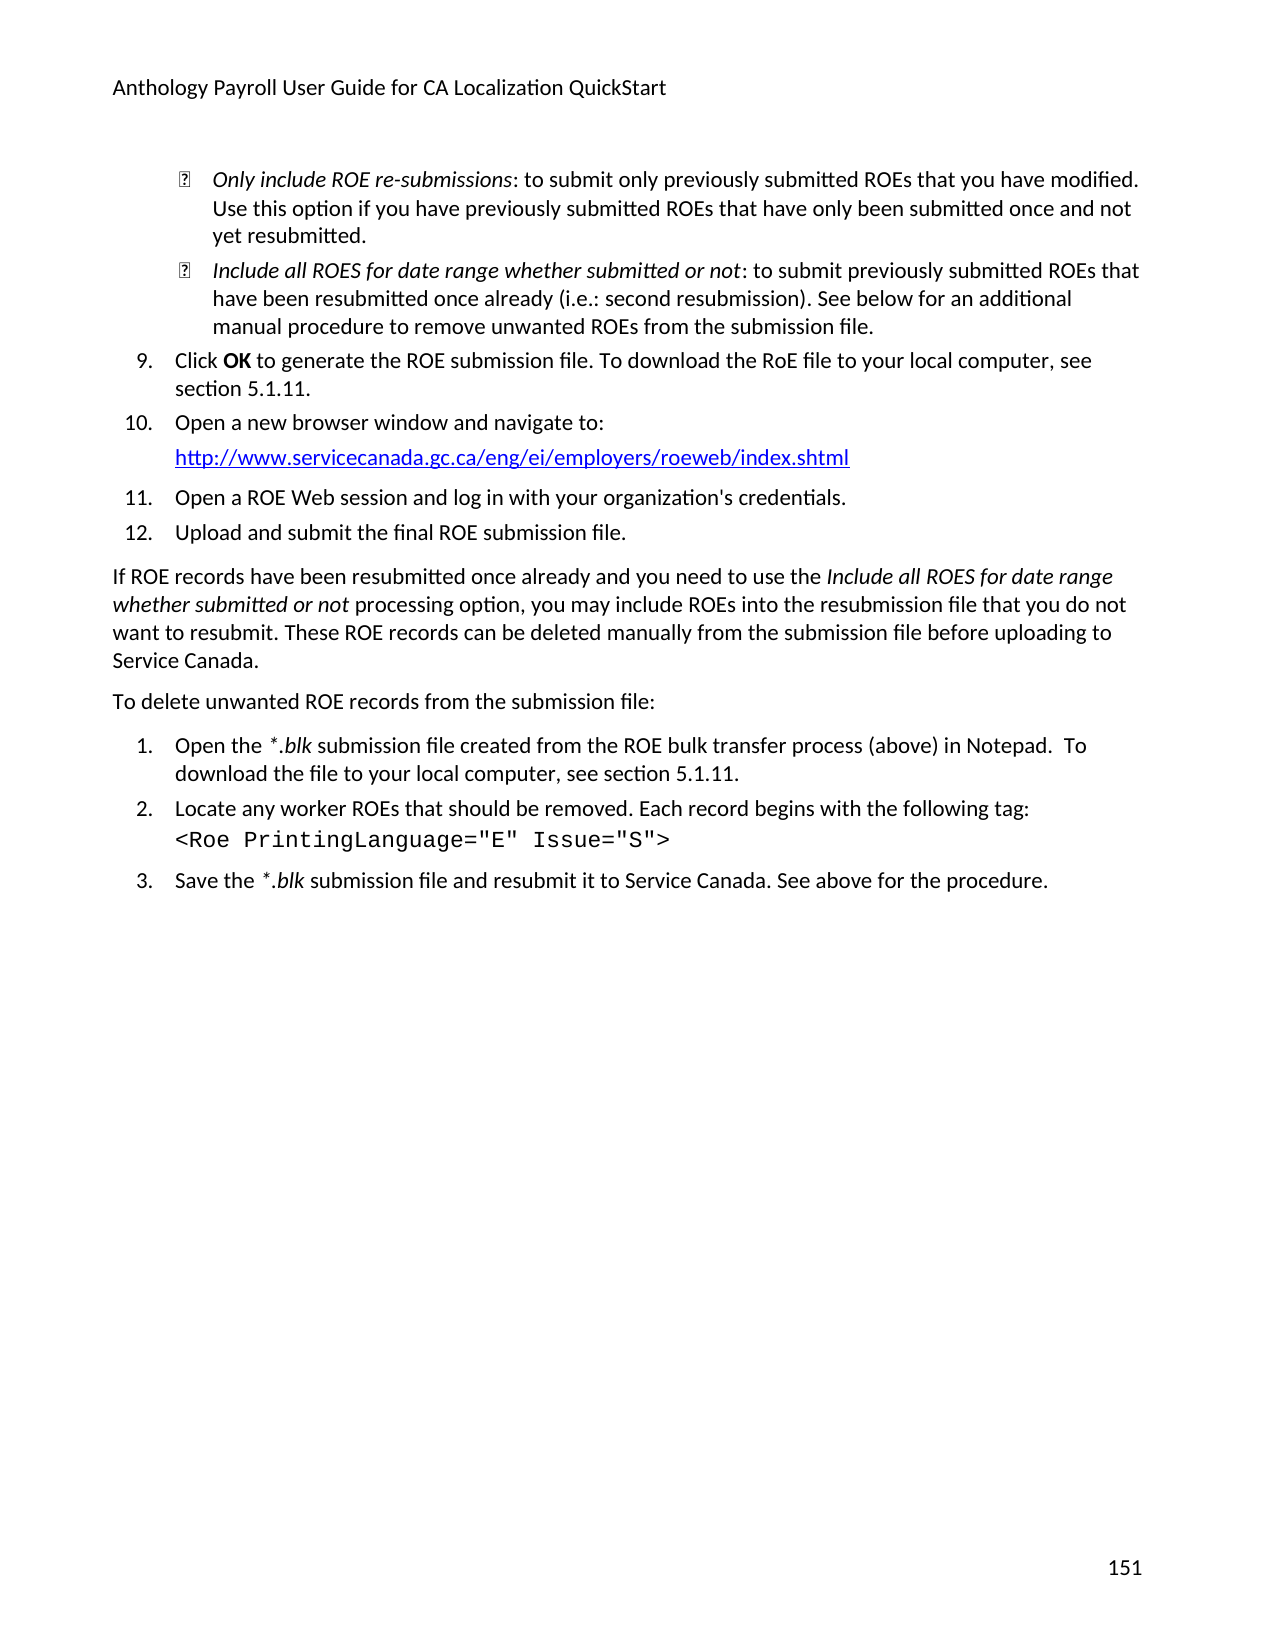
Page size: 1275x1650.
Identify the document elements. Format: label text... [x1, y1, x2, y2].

list Open the *.blk submission file created from the ROE bulk transfer process (above) in Notepad. To download the file to your local computer, see section 5.1.11. [153, 732, 1142, 788]
text To delete unwanted ROE records from the submission file: [112, 687, 1142, 715]
list Upload and submit the final ROE submission file. [153, 518, 1142, 546]
list Save the *.blk submission file and resubmit it to Service Canada. See above for the procedure. [153, 867, 1142, 894]
list Open a new browser window and navigate to: [153, 408, 1142, 437]
list Open a ROE Web session and log in with your organization's credentials. [153, 483, 1142, 511]
text If ROE records have been resubmitted once already and you need to use the Include all ROES for date range whether submitted or not processing option, you may include ROEs into the resubmission file that you do not want to resubmit. These ROE records can be deleted manually from the submission file before uploading to Service Canada. [112, 562, 1142, 674]
text <Roe PrintingLanguage="E" Issue="S"> [175, 828, 1142, 854]
list Click OK to generate the ROE submission file. To download the RoE file to your local computer, see section 5.1.11. [153, 346, 1142, 402]
list Only include ROE re-submissions: to submit only previously submitted ROEs that you have modified. Use this option if you have previously submitted ROEs that have only been submitted once and not yet resubmitted. [191, 166, 1142, 250]
list Locate any worker ROEs that should be removed. Each record begins with the following tag: [153, 794, 1142, 822]
list Include all ROES for date range whether submitted or not: to submit previously submitted ROEs that have been resubmitted once already (i.e.: second resubmission). See below for an additional manual procedure to remove unwanted ROEs from the submission file. [191, 256, 1142, 340]
text http://www.servicecanada.gc.ca/eng/ei/employers/roeweb/index.shtml [175, 443, 1142, 471]
